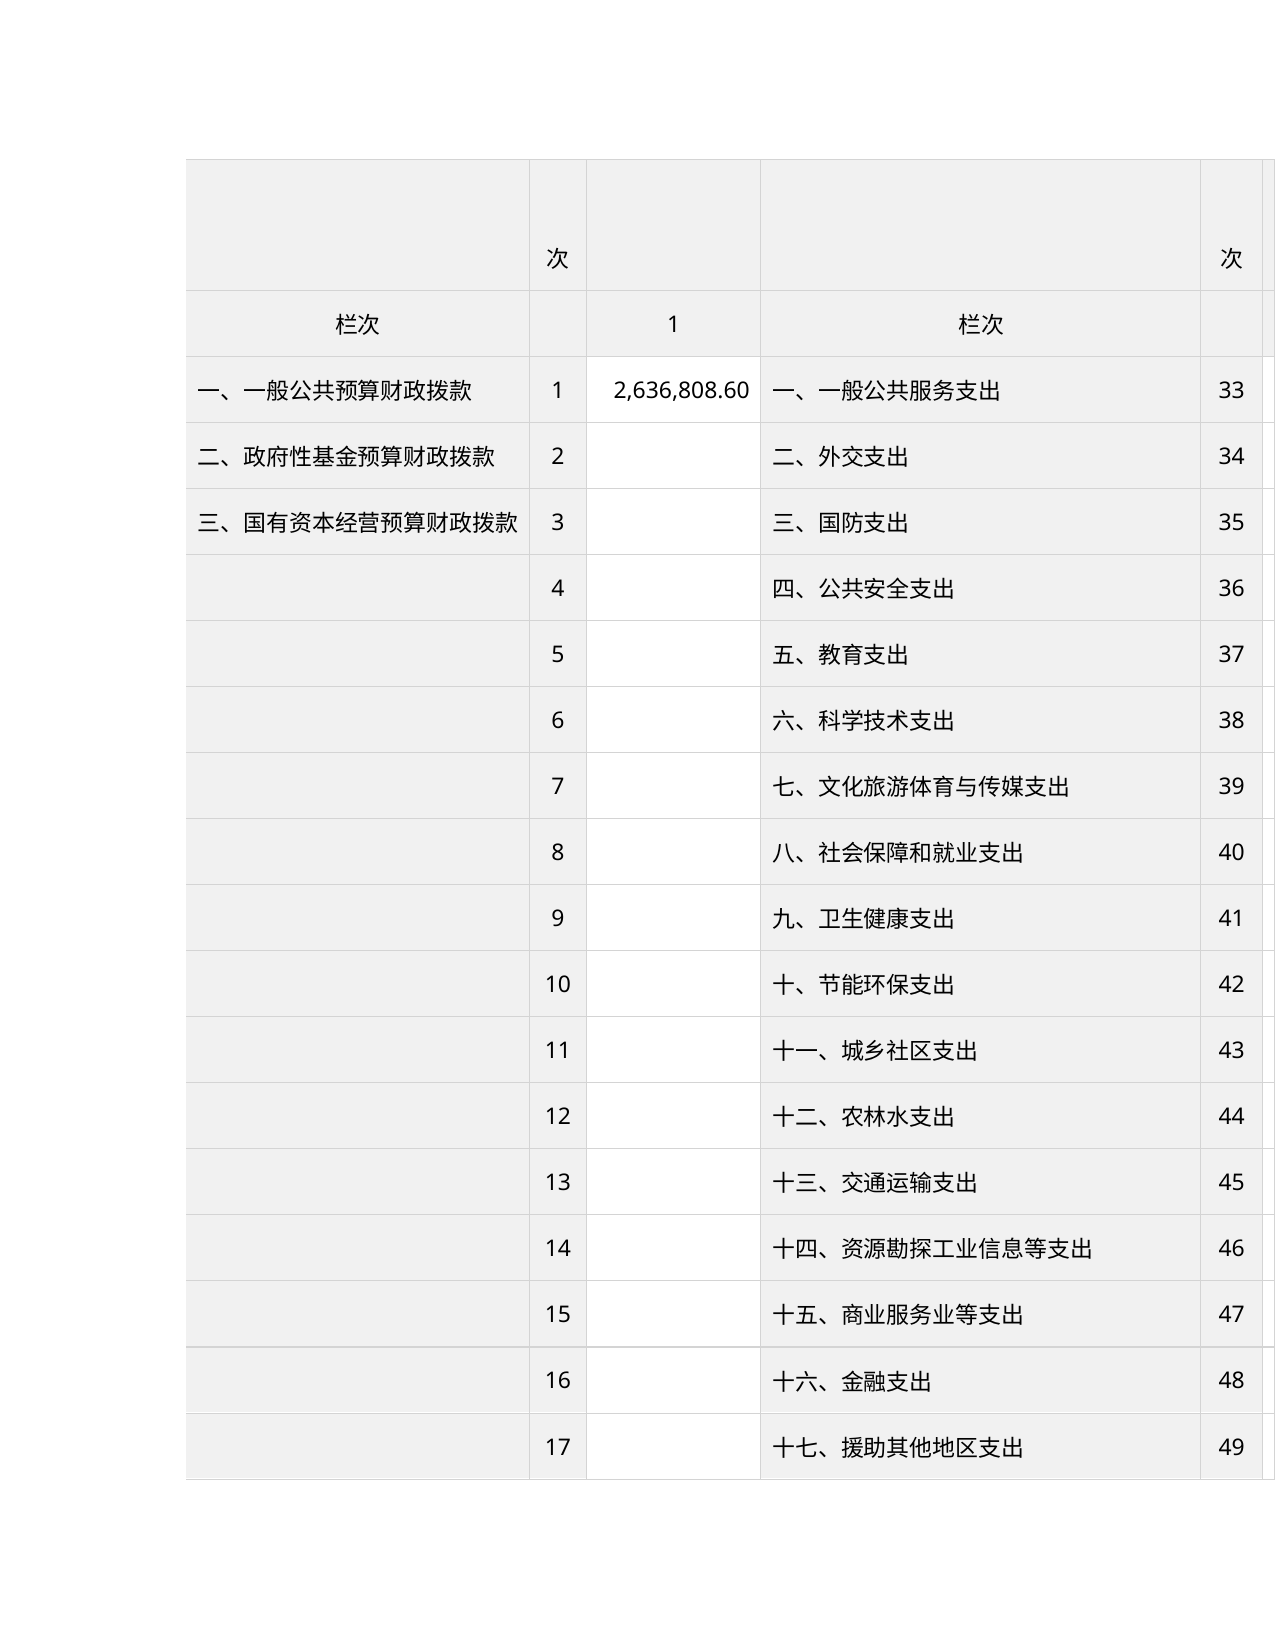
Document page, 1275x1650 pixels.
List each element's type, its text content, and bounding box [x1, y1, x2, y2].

table_cell 41 [1201, 885, 1262, 950]
table_cell 11 [530, 1017, 586, 1082]
table_cell 2 [530, 423, 586, 488]
table_cell [1263, 621, 1274, 686]
table_cell 46 [1201, 1215, 1262, 1280]
table_cell [186, 1083, 529, 1148]
table_cell 10 [530, 951, 586, 1016]
table_cell [587, 555, 760, 620]
table_cell 7 [530, 753, 586, 818]
table_cell [186, 621, 529, 686]
table_cell 6 [530, 687, 586, 752]
table_cell 2,636,808.60 [587, 357, 760, 422]
table_cell [587, 1348, 760, 1412]
table_cell [1201, 291, 1262, 356]
table_cell 十、节能环保支出 [761, 951, 1200, 1016]
table_cell [186, 1414, 529, 1478]
table_cell 49 [1201, 1414, 1262, 1478]
table_cell 35 [1201, 489, 1262, 554]
table_cell 39 [1201, 753, 1262, 818]
table_cell 二、外交支出 [761, 423, 1200, 488]
table_cell 十六、金融支出 [761, 1348, 1200, 1412]
table_cell 十二、农林水支出 [761, 1083, 1200, 1148]
table_cell [1263, 951, 1274, 1016]
table_cell 5 [530, 621, 586, 686]
table_cell [186, 885, 529, 950]
table_cell [1263, 1149, 1274, 1214]
table_cell 9 [530, 885, 586, 950]
table_cell 五、教育支出 [761, 621, 1200, 686]
table_cell 42 [1201, 951, 1262, 1016]
table_cell [186, 753, 529, 818]
table_cell [186, 555, 529, 620]
table_cell 三、国防支出 [761, 489, 1200, 554]
table_cell [587, 1215, 760, 1280]
table_cell 十三、交通运输支出 [761, 1149, 1200, 1214]
table_cell [587, 885, 760, 950]
table_cell [1263, 555, 1274, 620]
table_cell 栏次 [186, 291, 529, 356]
table_cell 8 [530, 819, 586, 884]
table_cell 43 [1201, 1017, 1262, 1082]
table_cell [1263, 1281, 1274, 1346]
table_cell 16 [530, 1348, 586, 1412]
table_cell 17 [530, 1414, 586, 1478]
table_cell 15 [530, 1281, 586, 1346]
table_cell [587, 1149, 760, 1214]
table_cell 三、国有资本经营预算财政拨款 [186, 489, 529, 554]
table_cell 37 [1201, 621, 1262, 686]
table_cell [587, 423, 760, 488]
table_cell 十四、资源勘探工业信息等支出 [761, 1215, 1200, 1280]
table_cell 1 [587, 291, 760, 356]
table_cell 38 [1201, 687, 1262, 752]
table_cell 四、公共安全支出 [761, 555, 1200, 620]
table_cell 34 [1201, 423, 1262, 488]
table_cell [186, 819, 529, 884]
table_cell 33 [1201, 357, 1262, 422]
table_cell 47 [1201, 1281, 1262, 1346]
table_cell 栏次 [761, 291, 1200, 356]
table_cell [1263, 1348, 1274, 1412]
table_cell [186, 1215, 529, 1280]
table_cell 一、一般公共服务支出 [761, 357, 1200, 422]
table_cell [186, 1348, 529, 1412]
table_cell 十一、城乡社区支出 [761, 1017, 1200, 1082]
table_cell 二、政府性基金预算财政拨款 [186, 423, 529, 488]
table_cell [587, 687, 760, 752]
table_cell [1263, 1414, 1274, 1478]
table_cell 48 [1201, 1348, 1262, 1412]
table_cell 七、文化旅游体育与传媒支出 [761, 753, 1200, 818]
table_cell [587, 489, 760, 554]
table_cell 九、卫生健康支出 [761, 885, 1200, 950]
table_cell 13 [530, 1149, 586, 1214]
table_cell 36 [1201, 555, 1262, 620]
table_cell [1263, 489, 1274, 554]
table_cell [587, 621, 760, 686]
table_cell [1263, 1215, 1274, 1280]
table_cell [587, 753, 760, 818]
table_cell [587, 1083, 760, 1148]
table_cell 十七、援助其他地区支出 [761, 1414, 1200, 1478]
table_cell [587, 1017, 760, 1082]
table_cell [530, 291, 586, 356]
table_cell [1263, 753, 1274, 818]
table_cell 45 [1201, 1149, 1262, 1214]
table_cell [587, 819, 760, 884]
table_cell 44 [1201, 1083, 1262, 1148]
table_cell [186, 687, 529, 752]
table_cell 12 [530, 1083, 586, 1148]
table_cell 八、社会保障和就业支出 [761, 819, 1200, 884]
table_cell [587, 951, 760, 1016]
table_cell 一、一般公共预算财政拨款 [186, 357, 529, 422]
table_cell [1263, 1017, 1274, 1082]
table_cell [186, 1281, 529, 1346]
table_cell [587, 1281, 760, 1346]
table_cell 14 [530, 1215, 586, 1280]
table_cell 1 [530, 357, 586, 422]
table_cell [587, 1414, 760, 1478]
table_cell 十五、商业服务业等支出 [761, 1281, 1200, 1346]
table_cell [1263, 423, 1274, 488]
table_cell [186, 1017, 529, 1082]
table_cell [186, 1149, 529, 1214]
table_cell 4 [530, 555, 586, 620]
table_cell [186, 951, 529, 1016]
table_cell 3 [530, 489, 586, 554]
table_cell 40 [1201, 819, 1262, 884]
table_cell 六、科学技术支出 [761, 687, 1200, 752]
